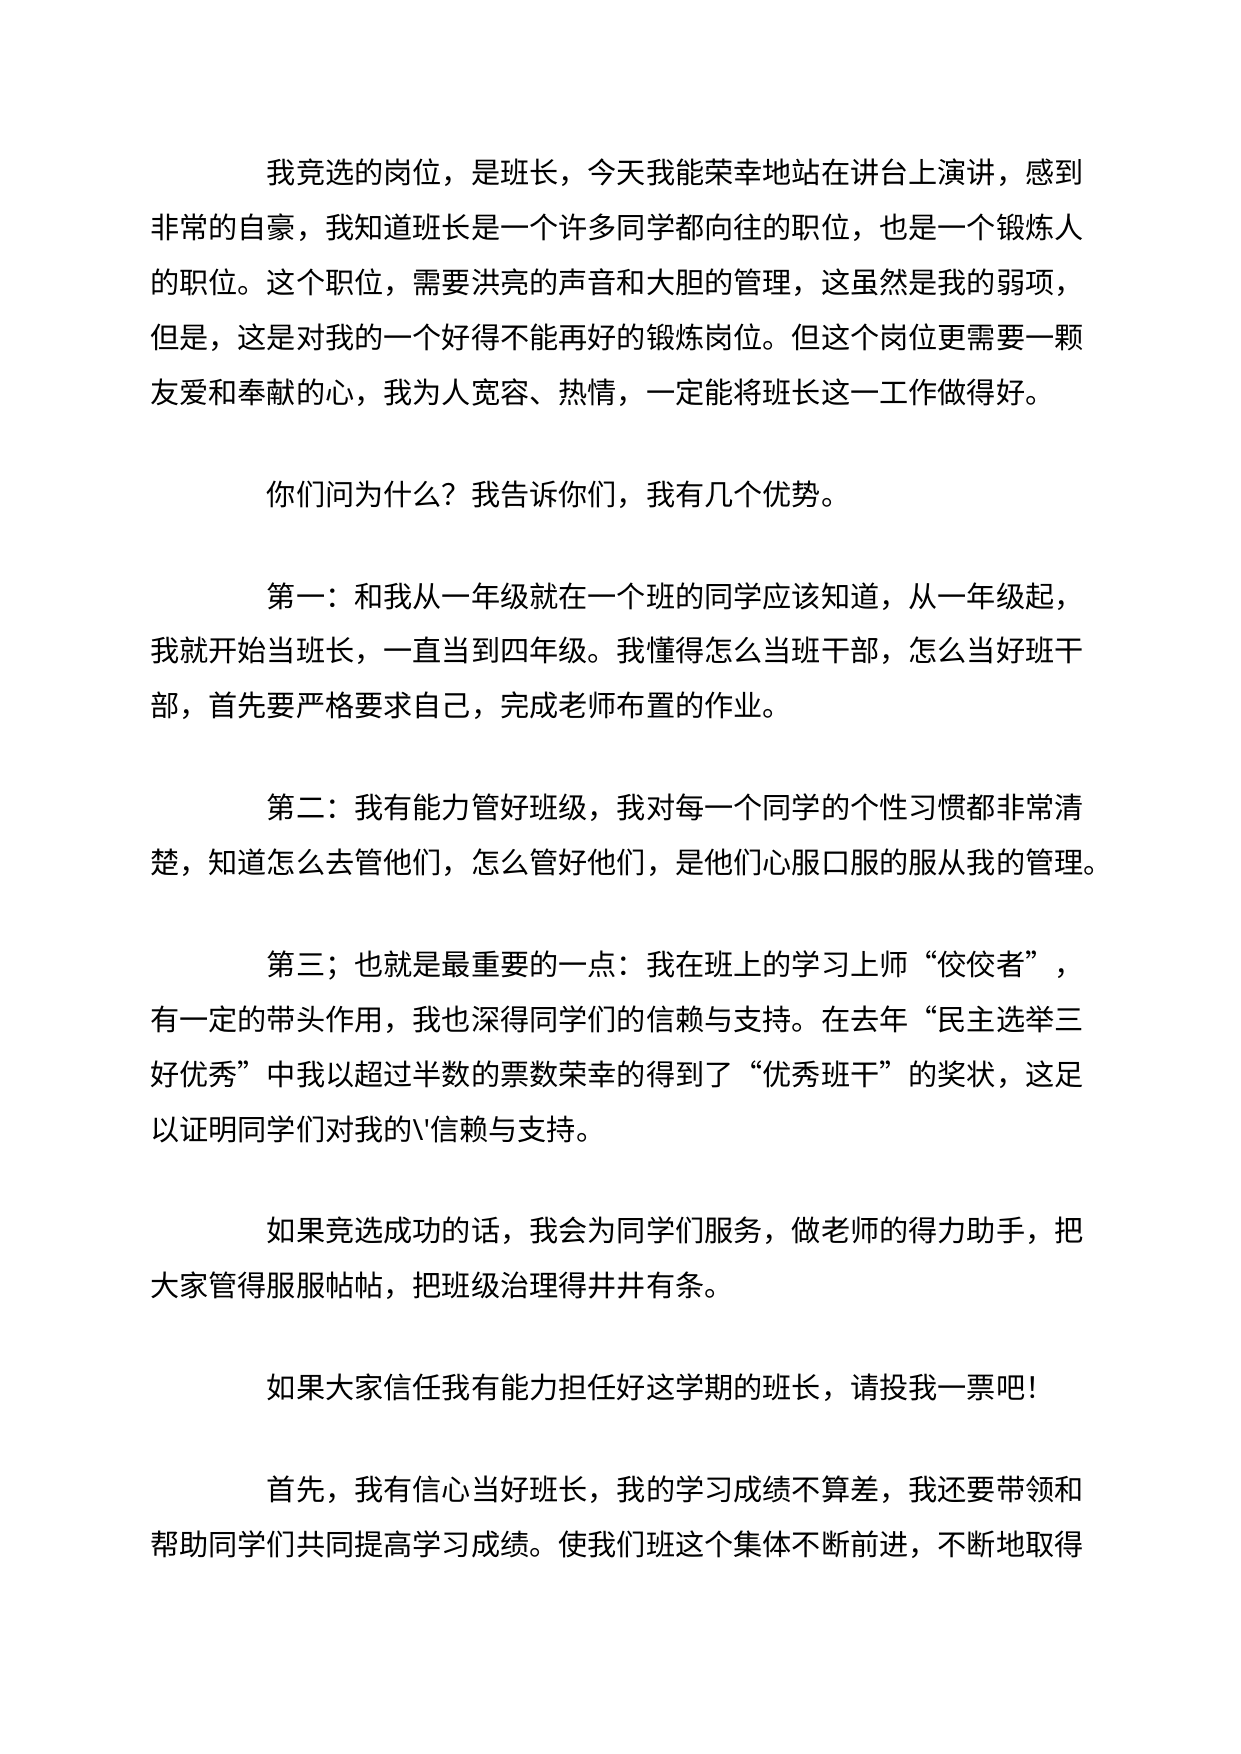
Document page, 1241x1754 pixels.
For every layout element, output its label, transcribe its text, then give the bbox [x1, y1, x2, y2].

text 第一：和我从一年级就在一个班的同学应该知道，从一年级起，我就开始当班长，一直当到四年级。我懂得怎么当班干部，怎么当好班干部，首先要严格要求自己，完成老师布置的作业。 [150, 573, 1090, 725]
text 我竞选的岗位，是班长，今天我能荣幸地站在讲台上演讲，感到非常的自豪，我知道班长是一个许多同学都向往的职位，也是一个锻炼人的职位。这个职位，需要洪亮的声音和大胆的管理，这虽然是我的弱项，但是，这是对我的一个好得不能再好的锻炼岗位。但这个岗位更需要一颗友爱和奉献的心，我为人宽容、热情，一定能将班长这一工作做得好。 [150, 150, 1090, 412]
text 第二：我有能力管好班级，我对每一个同学的个性习惯都非常清楚，知道怎么去管他们，怎么管好他们，是他们心服口服的服从我的管理。 [150, 785, 1090, 882]
text 你们问为什么？我告诉你们，我有几个优势。 [150, 471, 1090, 514]
text 如果大家信任我有能力担任好这学期的班长，请投我一票吧！ [150, 1365, 1090, 1407]
text 第三；也就是最重要的一点：我在班上的学习上师“佼佼者”，有一定的带头作用，我也深得同学们的信赖与支持。在去年“民主选举三好优秀”中我以超过半数的票数荣幸的得到了“优秀班干”的奖状，这足以证明同学们对我的\'信赖与支持。 [150, 941, 1090, 1148]
text 如果竞选成功的话，我会为同学们服务，做老师的得力助手，把大家管得服服帖帖，把班级治理得井井有条。 [150, 1208, 1090, 1305]
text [150, 1466, 1090, 1564]
